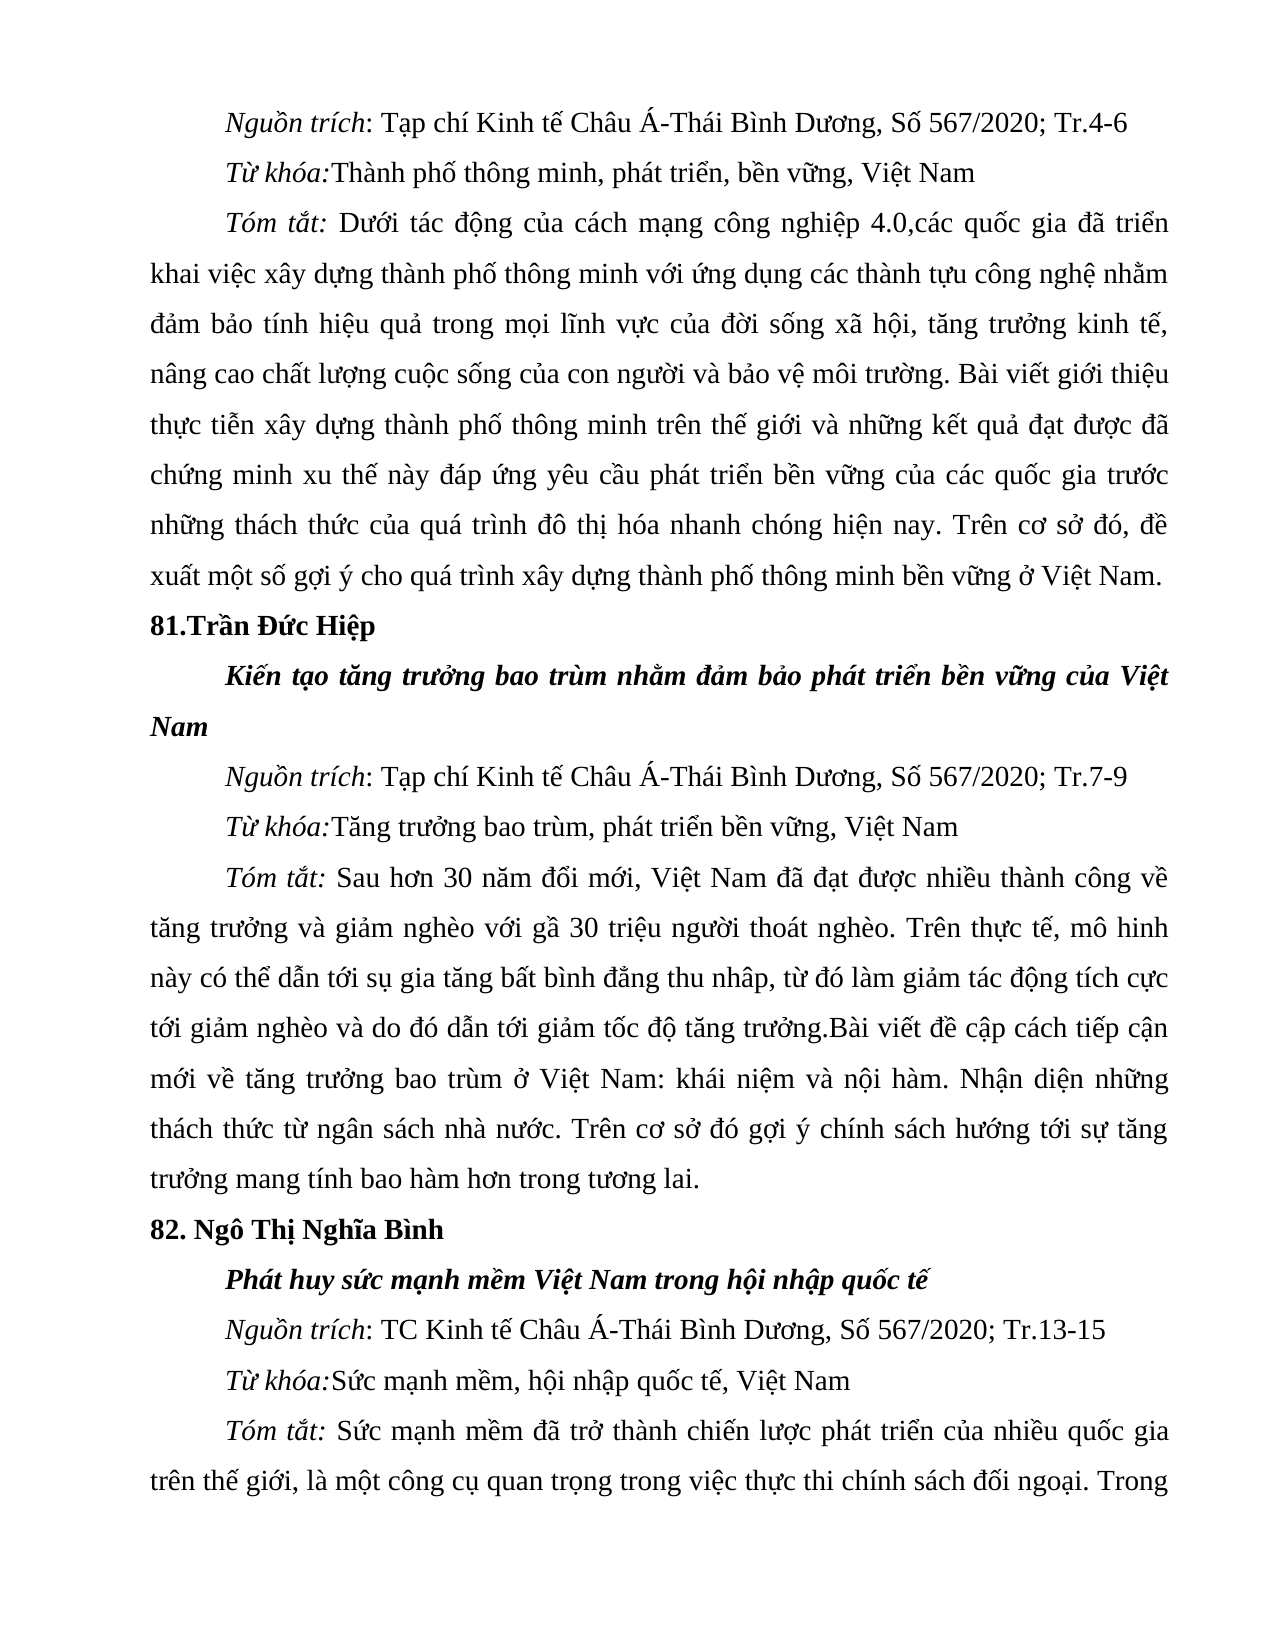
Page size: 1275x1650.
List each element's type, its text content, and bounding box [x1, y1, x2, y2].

text Tóm tắt: Dưới tác động của cách mạng công nghiệp 4.0,các quốc gia đã triển khai việc xây dựng thành phố thông minh với ứng dụng các thành tựu công nghệ nhằm đảm bảo tính hiệu quả trong mọi lĩnh vực của đời sống xã hội, tăng trưởng kinh tế, nâng cao chất lượng cuộc sống của con người và bảo vệ môi trường. Bài viết giới thiệu thực tiễn xây dựng thành phố thông minh trên thế giới và những kết quả đạt được đã chứng minh xu thế này đáp ứng yêu cầu phát triển bền vững của các quốc gia trước những thách thức của quá trình đô thị hóa nhanh chóng hiện nay. Trên cơ sở đó, đề xuất một số gợi ý cho quá trình xây dựng thành phố thông minh bền vững ở Việt Nam. [150, 206, 1170, 591]
text Kiến tạo tăng trưởng bao trùm nhằm đảm bảo phát triển bền vững của Việt Nam [150, 658, 1170, 742]
text 81.Trần Đức Hiệp [150, 608, 1170, 642]
text Nguồn trích: Tạp chí Kinh tế Châu Á-Thái Bình Dương, Số 567/2020; Tr.7-9 [150, 759, 1170, 793]
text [150, 1413, 1170, 1497]
text Từ khóa:Sức mạnh mềm, hội nhập quốc tế, Việt Nam [150, 1363, 1170, 1396]
text Tóm tắt: Sau hơn 30 năm đổi mới, Việt Nam đã đạt được nhiều thành công về tăng trưởng và giảm nghèo với gầ 30 triệu người thoát nghèo. Trên thực tế, mô hinh này có thể dẫn tới sụ gia tăng bất bình đẳng thu nhâp, từ đó làm giảm tác động tích cực tới giảm nghèo và do đó dẫn tới giảm tốc độ tăng trưởng.Bài viết đề cập cách tiếp cận mới về tăng trưởng bao trùm ở Việt Nam: khái niệm và nội hàm. Nhận diện những thách thức từ ngân sách nhà nước. Trên cơ sở đó gợi ý chính sách hướng tới sự tăng trưởng mang tính bao hàm hơn trong tương lai. [150, 860, 1170, 1195]
text Nguồn trích: TC Kinh tế Châu Á-Thái Bình Dương, Số 567/2020; Tr.13-15 [150, 1312, 1170, 1346]
text Từ khóa:Tăng trưởng bao trùm, phát triển bền vững, Việt Nam [150, 809, 1170, 843]
text 82. Ngô Thị Nghĩa Bình [150, 1212, 1170, 1245]
text Từ khóa:Thành phố thông minh, phát triển, bền vững, Việt Nam [150, 155, 1170, 189]
text Phát huy sức mạnh mềm Việt Nam trong hội nhập quốc tế [150, 1262, 1170, 1296]
text Nguồn trích: Tạp chí Kinh tế Châu Á-Thái Bình Dương, Số 567/2020; Tr.4-6 [150, 105, 1170, 138]
